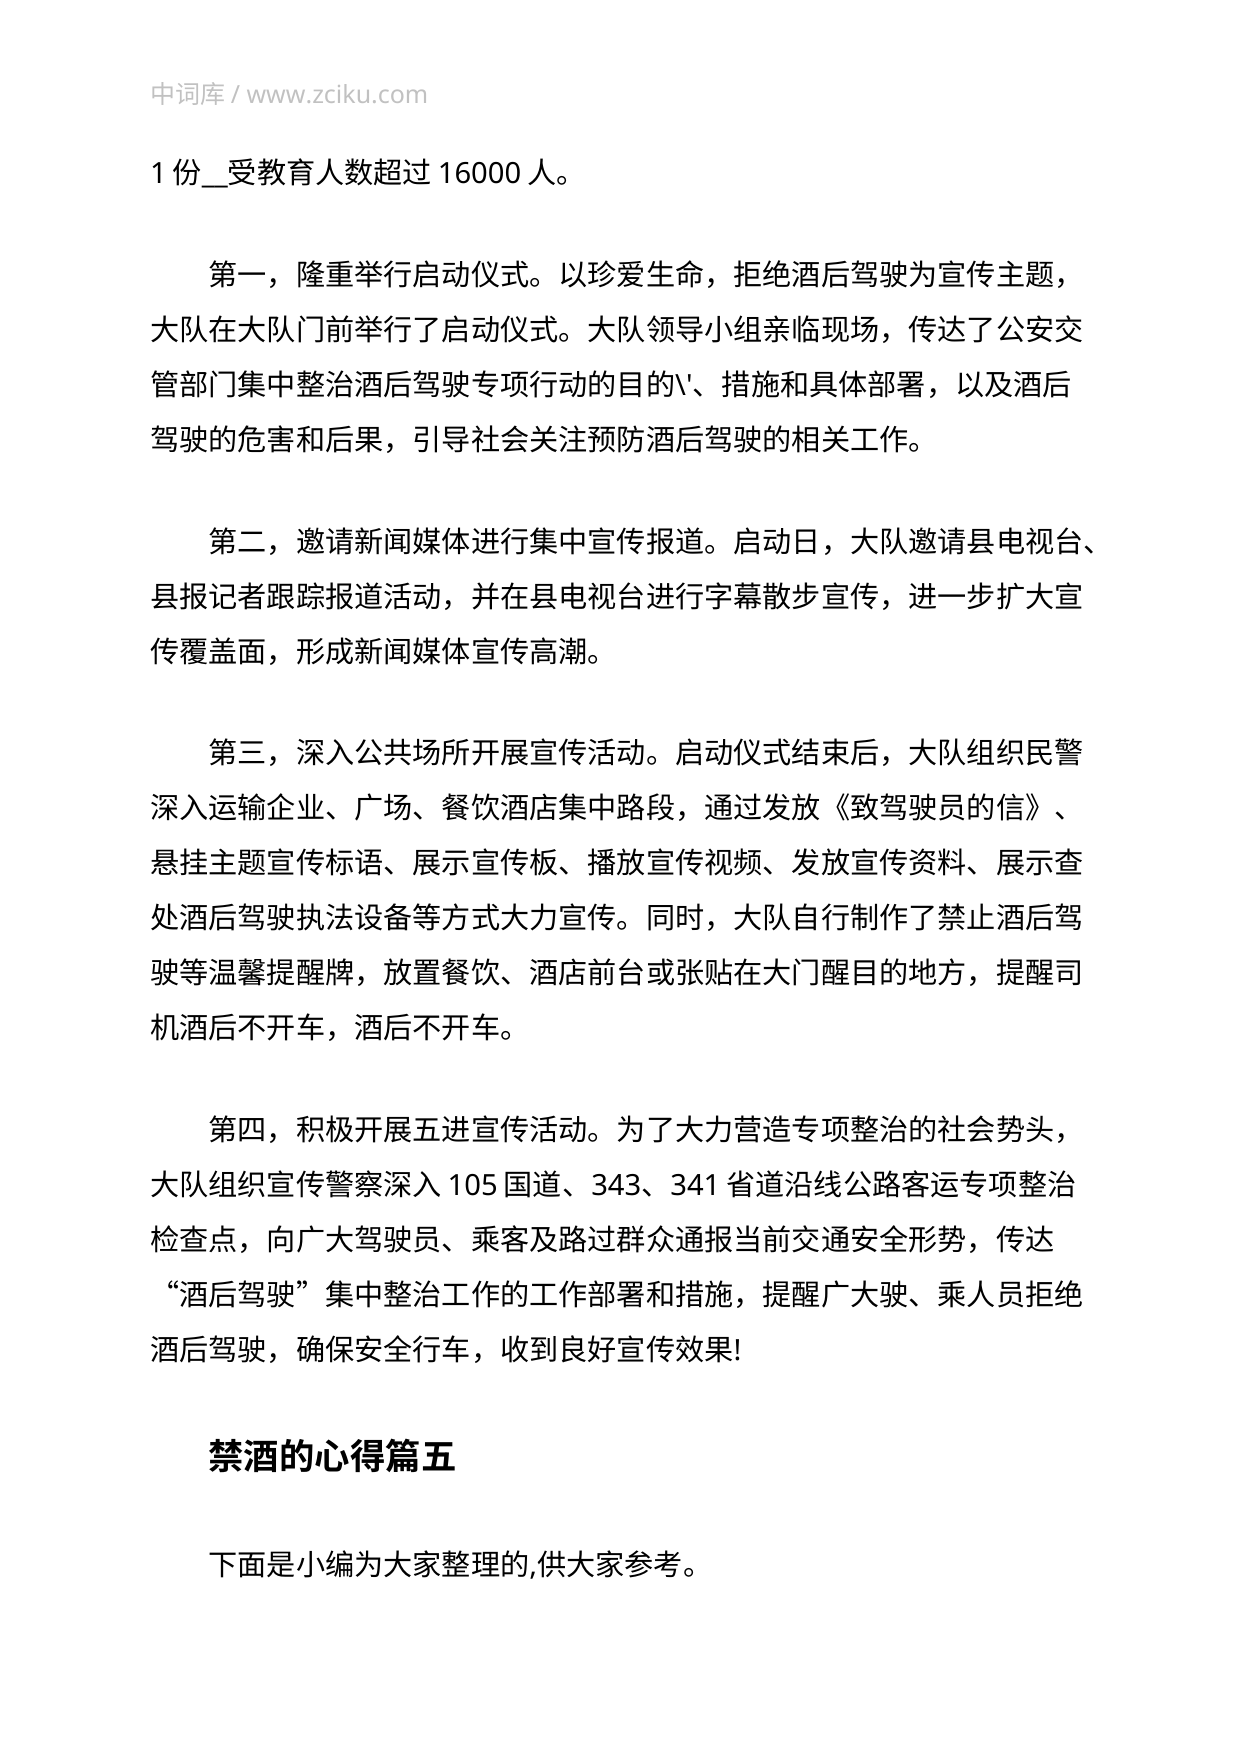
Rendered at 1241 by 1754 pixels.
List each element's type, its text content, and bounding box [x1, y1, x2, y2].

text 下面是小编为大家整理的,供大家参考。 [150, 1541, 1090, 1584]
text 第四，积极开展五进宣传活动。为了大力营造专项整治的社会势头，大队组织宣传警察深入105国道、343、341省道沿线公路客运专项整治检查点，向广大驾驶员、乘客及路过群众通报当前交通安全形势，传达“酒后驾驶”集中整治工作的工作部署和措施，提醒广大驶、乘人员拒绝酒后驾驶，确保安全行车，收到良好宣传效果! [150, 1106, 1090, 1368]
text 第二，邀请新闻媒体进行集中宣传报道。启动日，大队邀请县电视台、县报记者跟踪报道活动，并在县电视台进行字幕散步宣传，进一步扩大宣传覆盖面，形成新闻媒体宣传高潮。 [150, 518, 1090, 671]
text 禁酒的心得篇五 [150, 1428, 1090, 1479]
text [150, 150, 1090, 192]
text 第三，深入公共场所开展宣传活动。启动仪式结束后，大队组织民警深入运输企业、广场、餐饮酒店集中路段，通过发放《致驾驶员的信》、悬挂主题宣传标语、展示宣传板、播放宣传视频、发放宣传资料、展示查处酒后驾驶执法设备等方式大力宣传。同时，大队自行制作了禁止酒后驾驶等温馨提醒牌，放置餐饮、酒店前台或张贴在大门醒目的地方，提醒司机酒后不开车，酒后不开车。 [150, 730, 1090, 1047]
text 第一，隆重举行启动仪式。以珍爱生命，拒绝酒后驾驶为宣传主题，大队在大队门前举行了启动仪式。大队领导小组亲临现场，传达了公安交管部门集中整治酒后驾驶专项行动的目的\'、措施和具体部署，以及酒后驾驶的危害和后果，引导社会关注预防酒后驾驶的相关工作。 [150, 252, 1090, 459]
